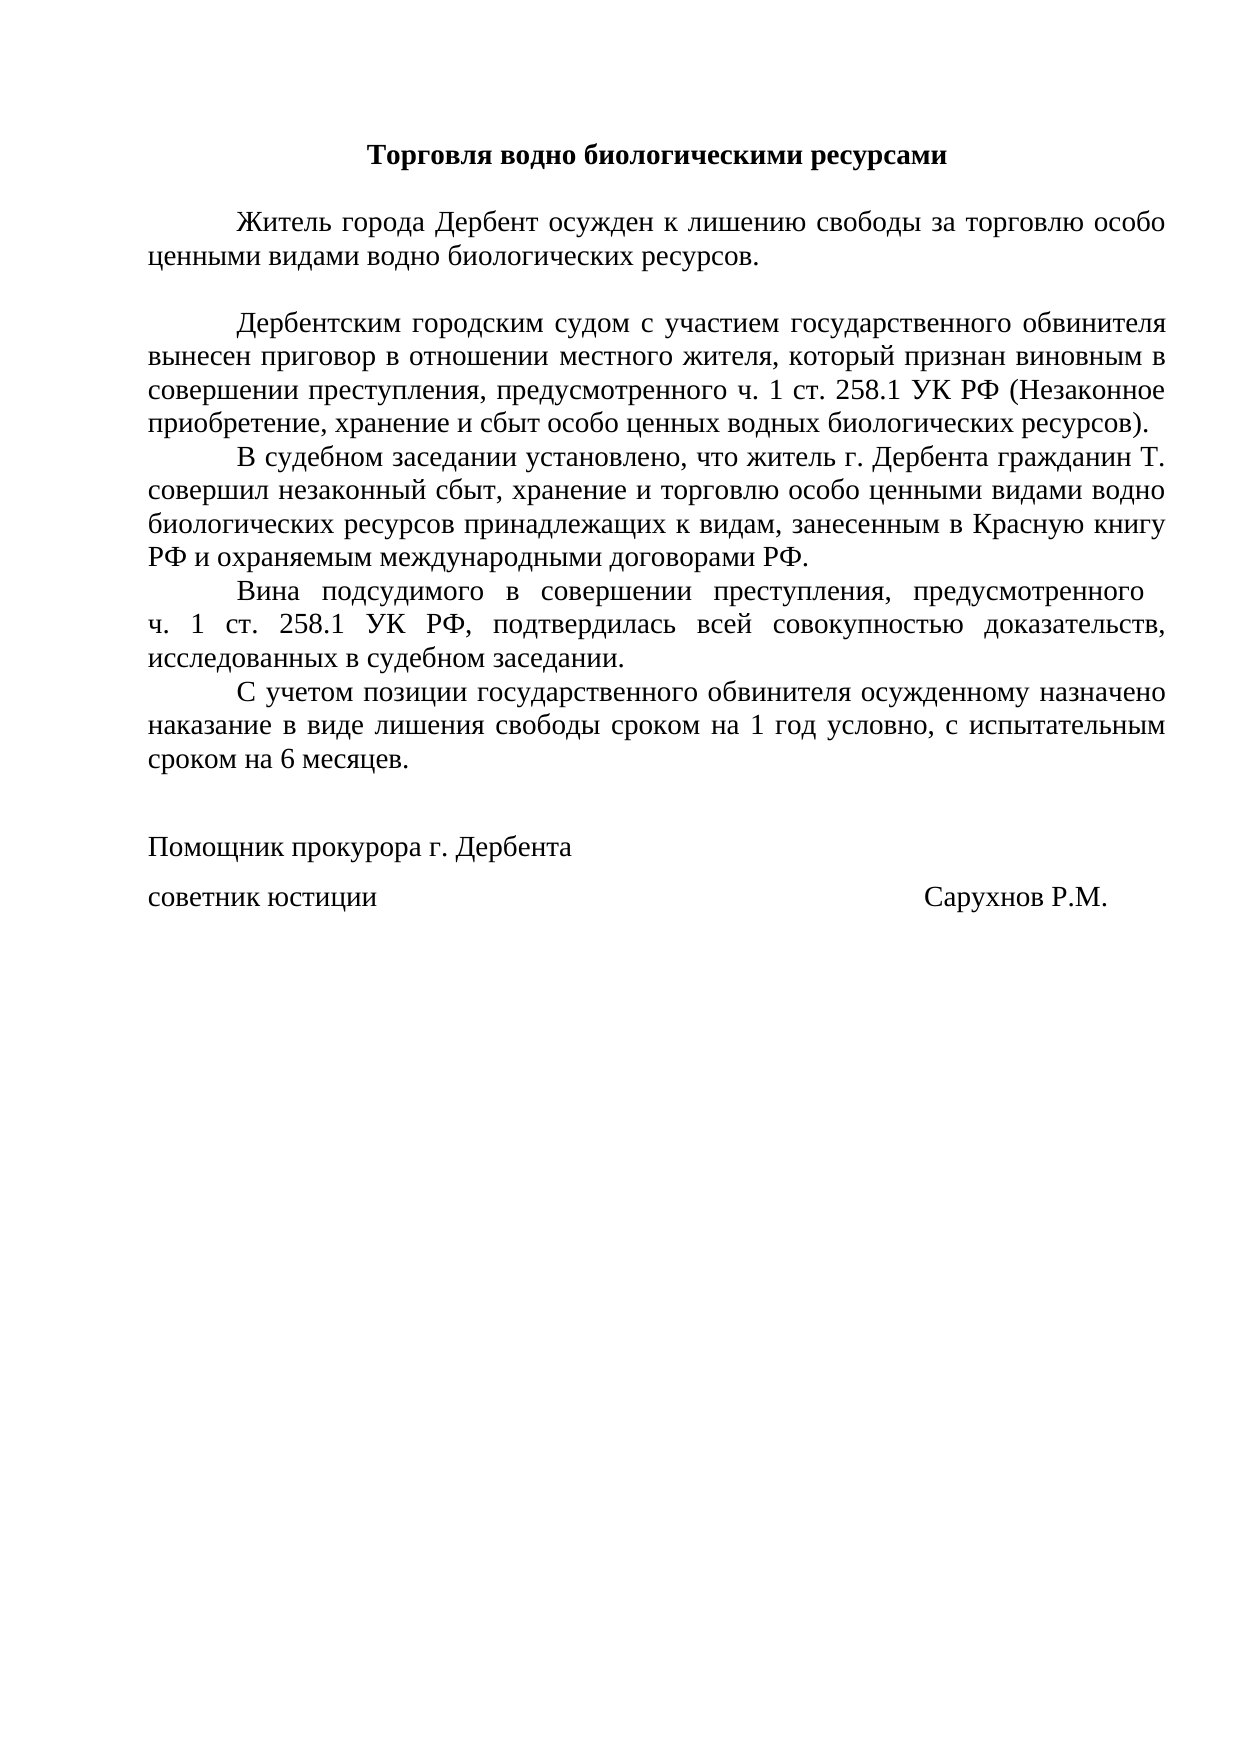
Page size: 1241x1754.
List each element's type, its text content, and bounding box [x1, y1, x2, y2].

text Помощник прокурора г. Дербента [148, 837, 462, 862]
text Дербентским городским судом с участием государственного обвинителя вынесен приговор в отношении местного жителя, который признан виновным в совершении преступления, предусмотренного ч. 1 ст. 258.1 УК РФ (Незаконное приобретение, хранение и сбыт особо ценных водных биологических ресурсов). [148, 305, 1167, 439]
text В судебном заседании установлено, что житель г. Дербента гражданин Т. совершил незаконный сбыт, хранение и торговлю особо ценными видами водно биологических ресурсов принадлежащих к видам, занесенным в Красную книгу РФ и охраняемым международными договорами РФ. [148, 439, 1167, 573]
text Торговля водно биологическими ресурсами [148, 137, 1167, 171]
text Житель города Дербент осужден к лишению свободы за торговлю особо ценными видами водно биологических ресурсов. [148, 204, 1167, 271]
text советник юстиции Сарухнов Р.М. [148, 887, 1167, 912]
text Вина подсудимого в совершении преступления, предусмотренного ч. 1 ст. 258.1 УК РФ, подтвердилась всей совокупностью доказательств, исследованных в судебном заседании. [148, 573, 1167, 674]
text Помощник прокурора г. Дербента [472, 837, 1167, 862]
text С учетом позиции государственного обвинителя осужденному назначено наказание в виде лишения свободы сроком на 1 год условно, с испытательным сроком на 6 месяцев. [148, 674, 1167, 774]
